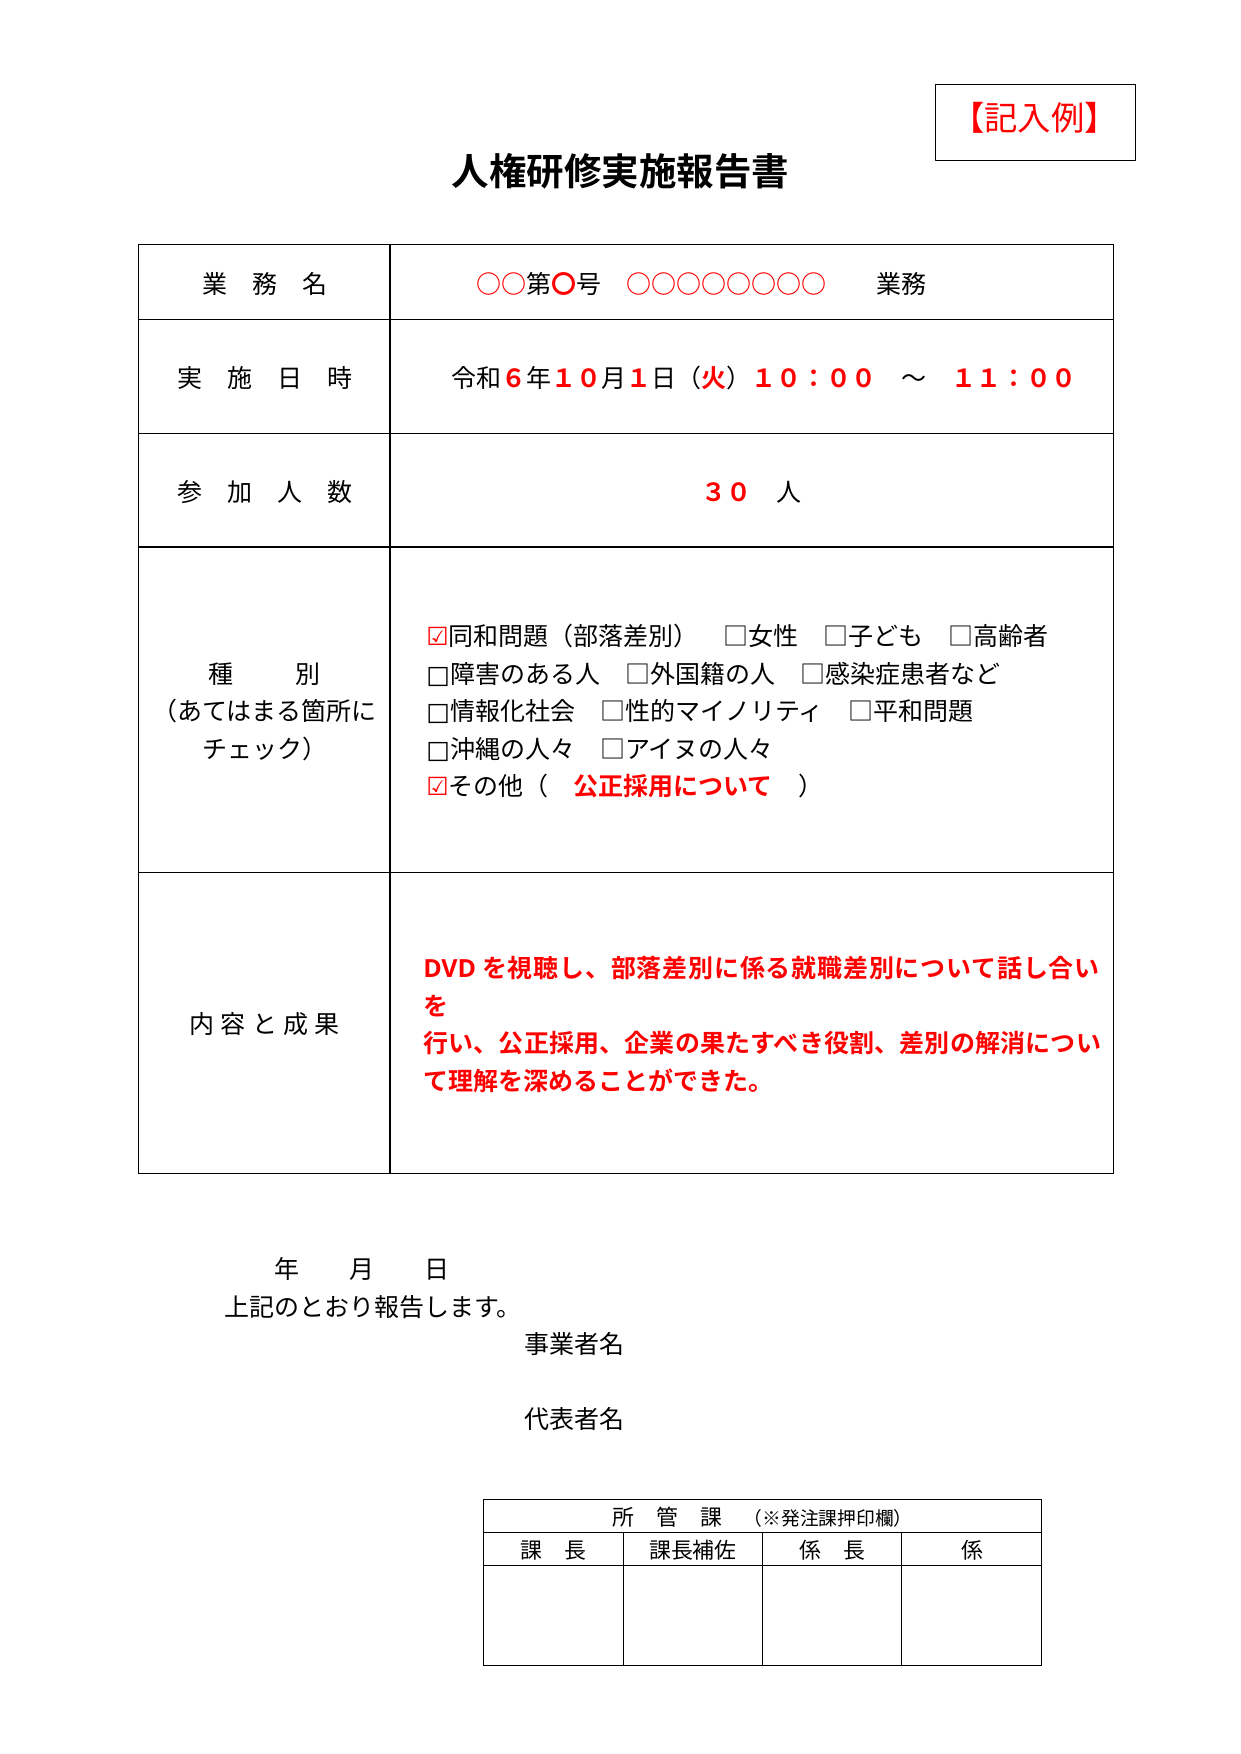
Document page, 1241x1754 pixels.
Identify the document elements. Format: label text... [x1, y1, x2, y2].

table_cell 課長補佐 [624, 1533, 762, 1565]
table_cell 実 施 日 時 [139, 320, 389, 433]
text 人権研修実施報告書 [124, 132, 1116, 207]
table_cell 参 加 人 数 [139, 434, 389, 546]
table_cell 係 長 [763, 1533, 901, 1565]
text 上記のとおり報告します。 [124, 1286, 1116, 1324]
table_cell [763, 1566, 901, 1665]
table_cell 令和６年１０月１日（火）１０：００ ～ １１：００ [391, 320, 1113, 433]
table_cell 内容と成果 [139, 873, 389, 1173]
text 年 月 日 [124, 1249, 1116, 1286]
table_cell [484, 1566, 623, 1665]
table_header ○○第〇号 ○○○○○○○○ 業務 [391, 245, 1113, 319]
table_header 所 管 課 （※発注課押印欄） [484, 1500, 1041, 1532]
table_cell [902, 1566, 1041, 1665]
table_cell ３０ 人 [391, 434, 1113, 546]
table_cell 種別 （あてはまる箇所にチェック） [139, 548, 389, 872]
table_cell ☑同和問題（部落差別） □女性 □子ども □高齢者 □障害のある人 □外国籍の人 □感染症患者など □情報化社会 □性的マイノリティ □平和問題 □沖縄の人々 □アイヌの人々 ☑その他（ 公正採用について ） [391, 548, 1113, 872]
table_header 業務名 [139, 245, 389, 319]
text 事業者名 [124, 1324, 1116, 1361]
table_cell 課 長 [484, 1533, 623, 1565]
table_cell DVDを視聴し、部落差別に係る就職差別について話し合いを 行い、公正採用、企業の果たすべき役割、差別の解消について理解を深めることができた。 [391, 873, 1113, 1173]
text 代表者名 [124, 1399, 1116, 1436]
table_cell 係 [902, 1533, 1041, 1565]
table_cell [624, 1566, 762, 1665]
